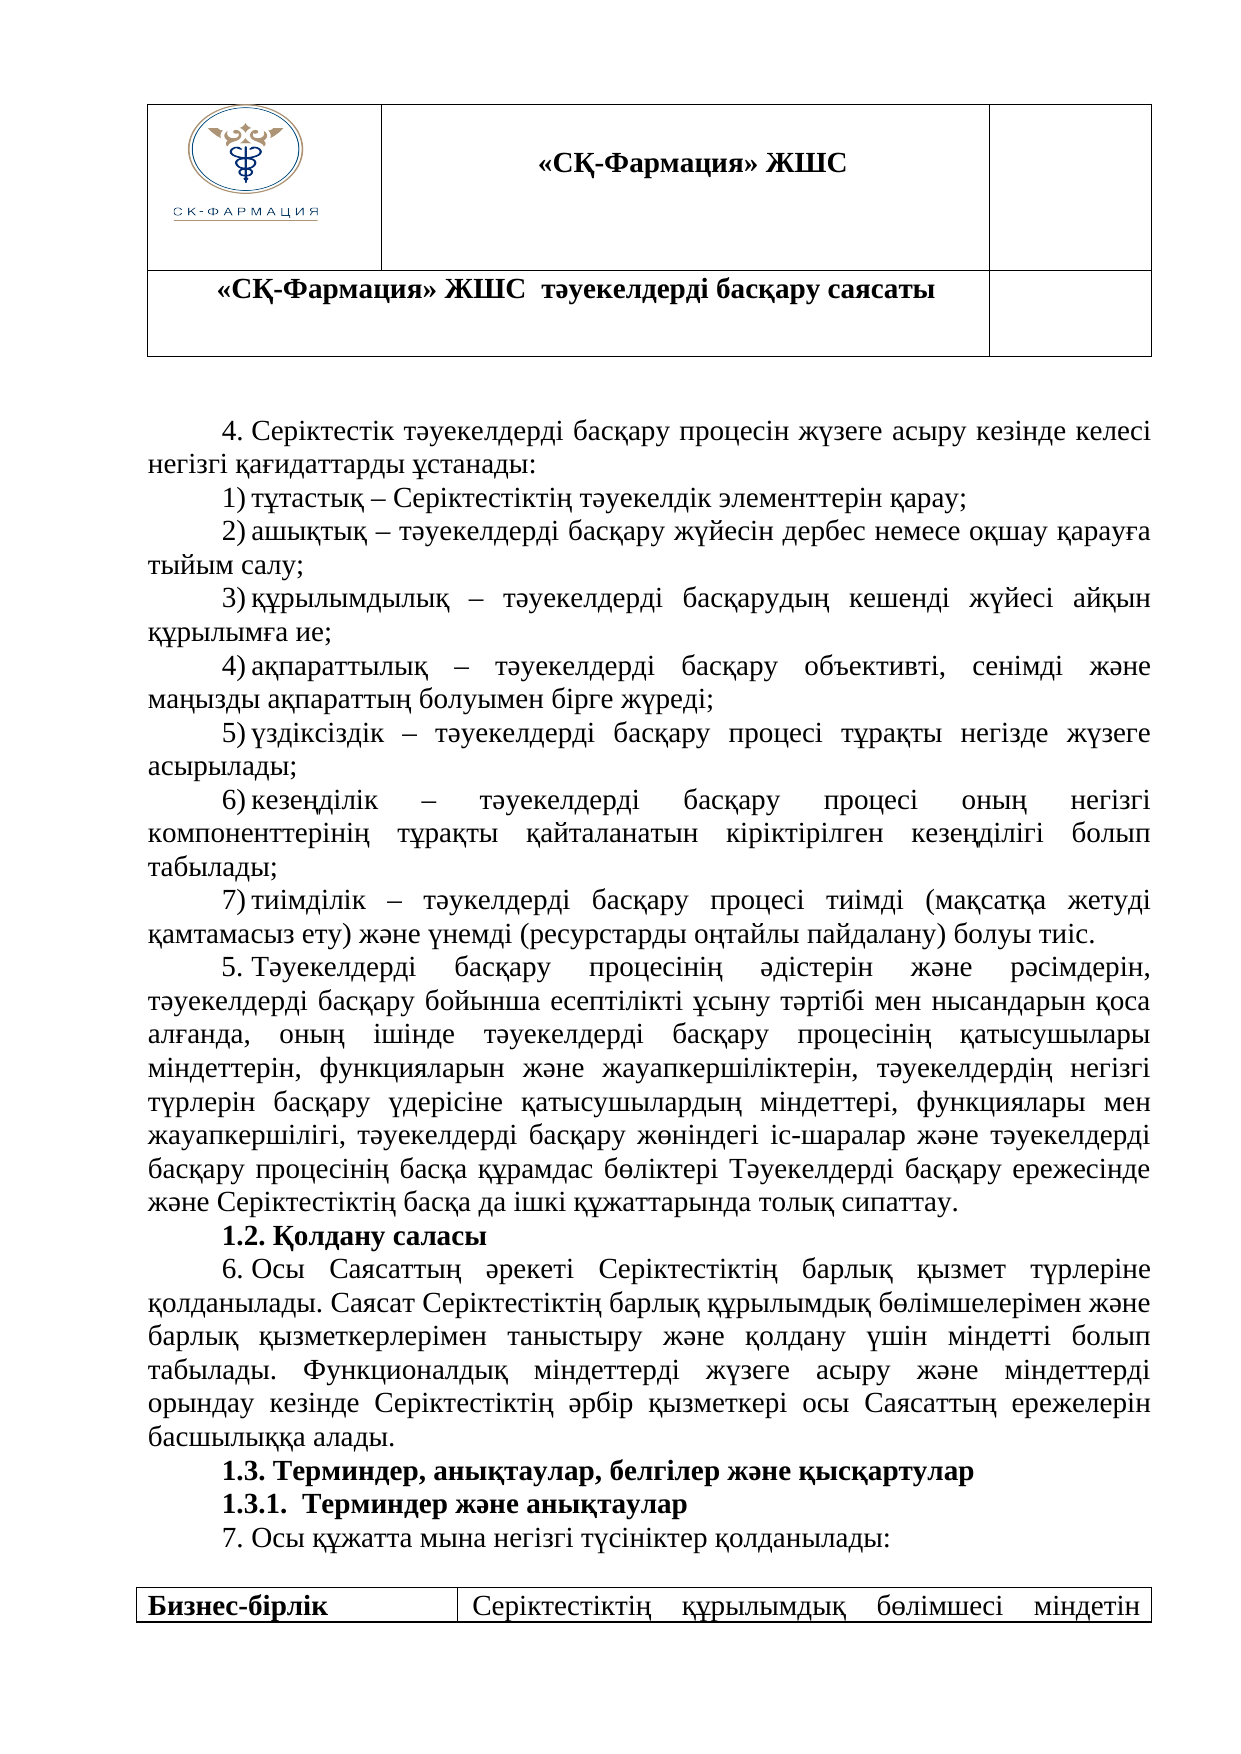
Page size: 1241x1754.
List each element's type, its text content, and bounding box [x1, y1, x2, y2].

table_header Бизнес-бірлік [137, 1588, 457, 1621]
list Осы құжатта мына негізгі түсініктер қолданылады: [148, 1520, 1152, 1553]
list тиімділік – тәукелдерді басқару процесі тиімді (мақсатқа жетуді қамтамасыз ету) және үнемді (ресурстарды оңтайлы пайдалану) болуы тиіс. [148, 882, 1152, 949]
table_header Серіктестіктің құрылымдық бөлімшесі міндетін немесе қызмет түрін анықтауға жауапты [458, 1588, 1151, 1621]
list Осы Саясаттың әрекеті Серіктестіктің барлық қызмет түрлеріне қолданылады. Саясат Серіктестіктің барлық құрылымдық бөлімшелерімен және барлық қызметкерлерімен таныстыру және қолдану үшін міндетті болып табылады. Функционалдық міндеттерді жүзеге асыру және міндеттерді орындау кезінде Серіктестіктің әрбір қызметкері осы Саясаттың ережелерін басшылыққа алады. [148, 1251, 1152, 1453]
list кезеңділік – тәуекелдерді басқару процесі оның негізгі компоненттерінің тұрақты қайталанатын кіріктірілген кезеңділігі болып табылады; [148, 782, 1152, 882]
list Серіктестік тәуекелдерді басқару процесін жүзеге асыру кезінде келесі негізгі қағидаттарды ұстанады: [148, 413, 1152, 480]
list ашықтық – тәуекелдерді басқару жүйесін дербес немесе оқшау қарауға тыйым салу; [148, 513, 1152, 581]
list үздіксіздік – тәуекелдерді басқару процесі тұрақты негізде жүзеге асырылады; [148, 715, 1152, 782]
text 1.3. Терминдер, анықтаулар, белгілер және қысқартулар [148, 1453, 1152, 1486]
list тұтастық – Серіктестіктің тәуекелдік элементтерін қарау; [222, 480, 1152, 513]
picture [173, 104, 318, 221]
list 1.3.1. Терминдер және анықтаулар [148, 1486, 1152, 1520]
list 1.2. Қолдану саласы [222, 1218, 1152, 1251]
list ақпараттылық – тәуекелдерді басқару объективті, сенімді және маңызды ақпараттың болуымен бірге жүреді; [148, 648, 1152, 715]
list Тәуекелдерді басқару процесінің әдістерін және рәсімдерін, тәуекелдерді басқару бойынша есептілікті ұсыну тәртібі мен нысандарын қоса алғанда, оның ішінде тәуекелдерді басқару процесінің қатысушылары міндеттерін, функцияларын және жауапкершіліктерін, тәуекелдердің негізгі түрлерін басқару үдерісіне қатысушылардың міндеттері, функциялары мен жауапкершілігі, тәуекелдерді басқару жөніндегі іс-шаралар және тәуекелдерді басқару процесінің басқа құрамдас бөліктері Тәуекелдерді басқару ережесінде және Серіктестіктің басқа да ішкі құжаттарында толық сипаттау. [148, 949, 1152, 1218]
list құрылымдылық – тәуекелдерді басқарудың кешенді жүйесі айқын құрылымға ие; [148, 581, 1152, 648]
